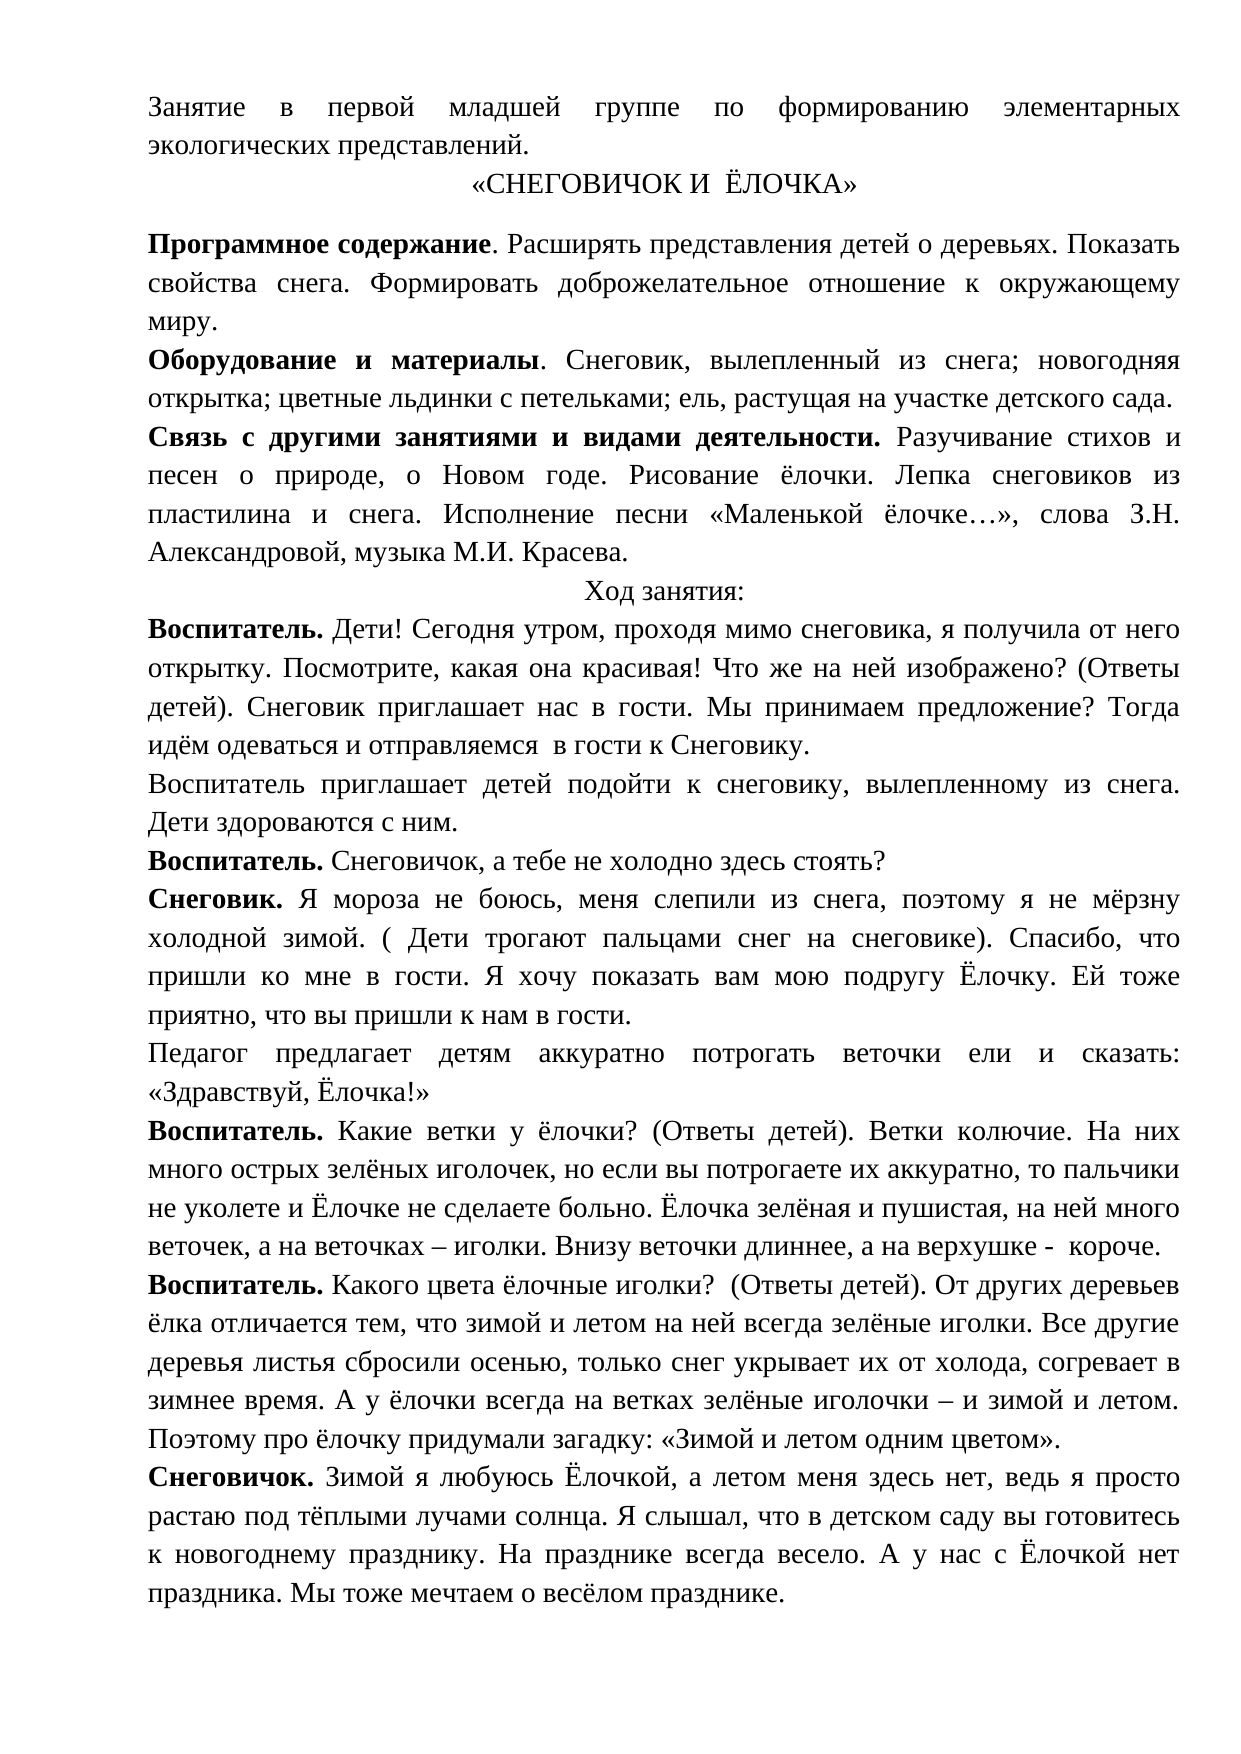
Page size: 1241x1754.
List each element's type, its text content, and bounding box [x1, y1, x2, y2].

text Воспитатель. Какого цвета ёлочные иголки? (Ответы детей). От других деревьев ёлка отличается тем, что зимой и летом на ней всегда зелёные иголки. Все другие деревья листья сбросили осенью, только снег укрывает их от холода, согревает в зимнее время. А у ёлочки всегда на ветках зелёные иголочки – и зимой и летом. Поэтому про ёлочку придумали загадку: «Зимой и летом одним цветом». [148, 1267, 1181, 1454]
text Педагог предлагает детям аккуратно потрогать веточки ели и сказать: «Здравствуй, Ёлочка!» [148, 1036, 1181, 1108]
text Связь с другими занятиями и видами деятельности. Разучивание стихов и песен о природе, о Новом годе. Рисование ёлочки. Лепка снеговиков из пластилина и снега. Исполнение песни «Маленькой ёлочке…», слова З.Н. Александровой, музыка М.И. Красева. [148, 419, 1181, 568]
text Снеговик. Я мороза не боюсь, меня слепили из снега, поэтому я не мёрзну холодной зимой. ( Дети трогают пальцами снег на снеговике). Спасибо, что пришли ко мне в гости. Я хочу показать вам мою подругу Ёлочку. Ей тоже приятно, что вы пришли к нам в гости. [148, 881, 1181, 1031]
text Программное содержание. Расширять представления детей о деревьях. Показать свойства снега. Формировать доброжелательное отношение к окружающему миру. [148, 226, 1181, 337]
text Оборудование и материалы. Снеговик, вылепленный из снега; новогодняя открытка; цветные льдинки с петельками; ель, растущая на участке детского сада. [148, 342, 1181, 414]
text Воспитатель. Снеговичок, а тебе не холодно здесь стоять? [148, 843, 1181, 876]
text Снеговичок. Зимой я любуюсь Ёлочкой, а летом меня здесь нет, ведь я просто растаю под тёплыми лучами солнца. Я слышал, что в детском саду вы готовитесь к новогоднему празднику. На празднике всегда весело. А у нас с Ёлочкой нет праздника. Мы тоже мечтаем о весёлом празднике. [148, 1459, 1181, 1609]
text Воспитатель. Какие ветки у ёлочки? (Ответы детей). Ветки колючие. На них много острых зелёных иголочек, но если вы потрогаете их аккуратно, то пальчики не уколете и Ёлочке не сделаете больно. Ёлочка зелёная и пушистая, на ней много веточек, а на веточках – иголки. Внизу веточки длиннее, а на верхушке - короче. [148, 1113, 1181, 1262]
text «СНЕГОВИЧОК И ЁЛОЧКА» [148, 166, 1181, 199]
text Занятие в первой младшей группе по формированию элементарных экологических представлений. [148, 89, 1181, 161]
text Воспитатель. Дети! Сегодня утром, проходя мимо снеговика, я получила от него открытку. Посмотрите, какая она красивая! Что же на ней изображено? (Ответы детей). Снеговик приглашает нас в гости. Мы принимаем предложение? Тогда идём одеваться и отправляемся в гости к Снеговику. [148, 612, 1181, 761]
text Ход занятия: [148, 573, 1181, 607]
text Воспитатель приглашает детей подойти к снеговику, вылепленному из снега. Дети здороваются с ним. [148, 766, 1181, 838]
